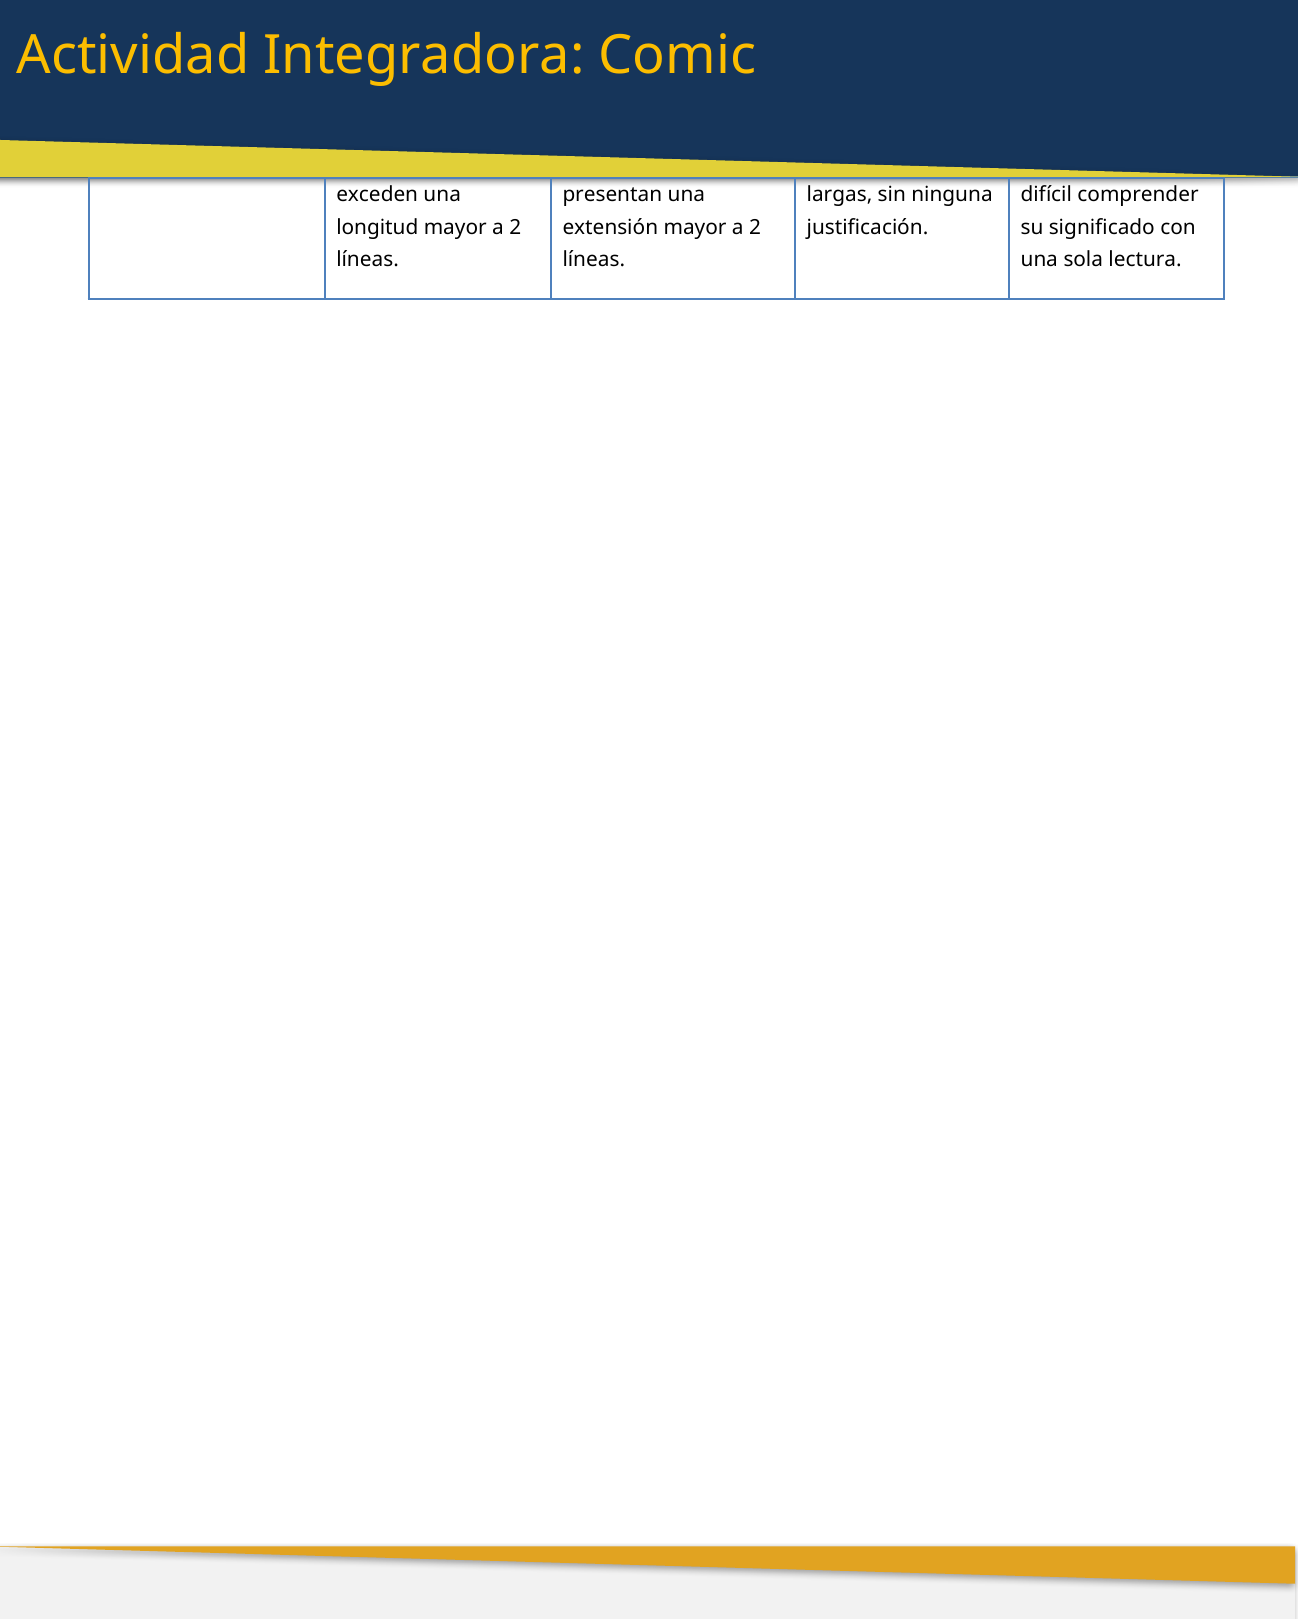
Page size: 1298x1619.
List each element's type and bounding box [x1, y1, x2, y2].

table_cell [90, 179, 324, 298]
table_cell [1010, 179, 1223, 298]
table_cell [552, 179, 794, 298]
table_cell [326, 179, 550, 298]
table_cell [796, 179, 1008, 298]
